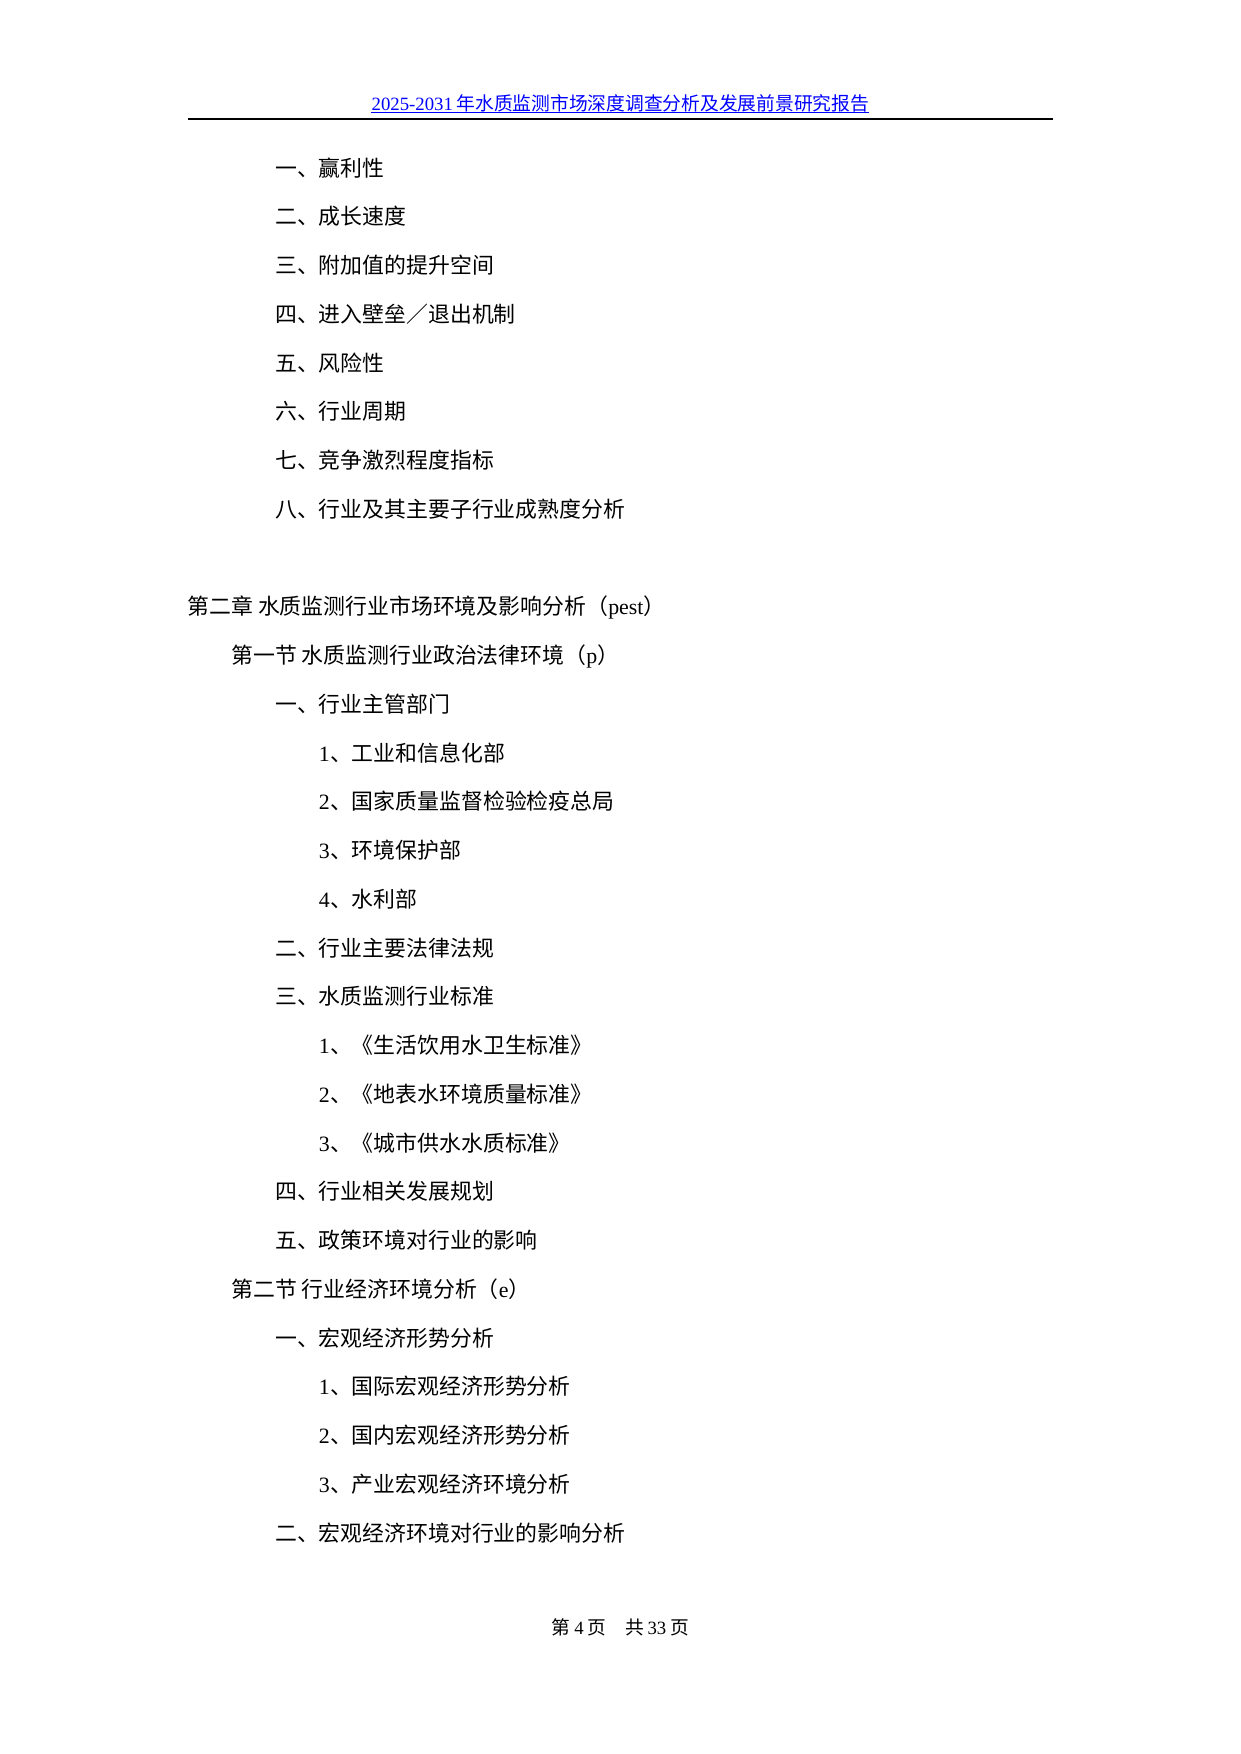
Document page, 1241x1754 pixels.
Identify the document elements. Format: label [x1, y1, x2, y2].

text [187, 150, 1053, 1548]
